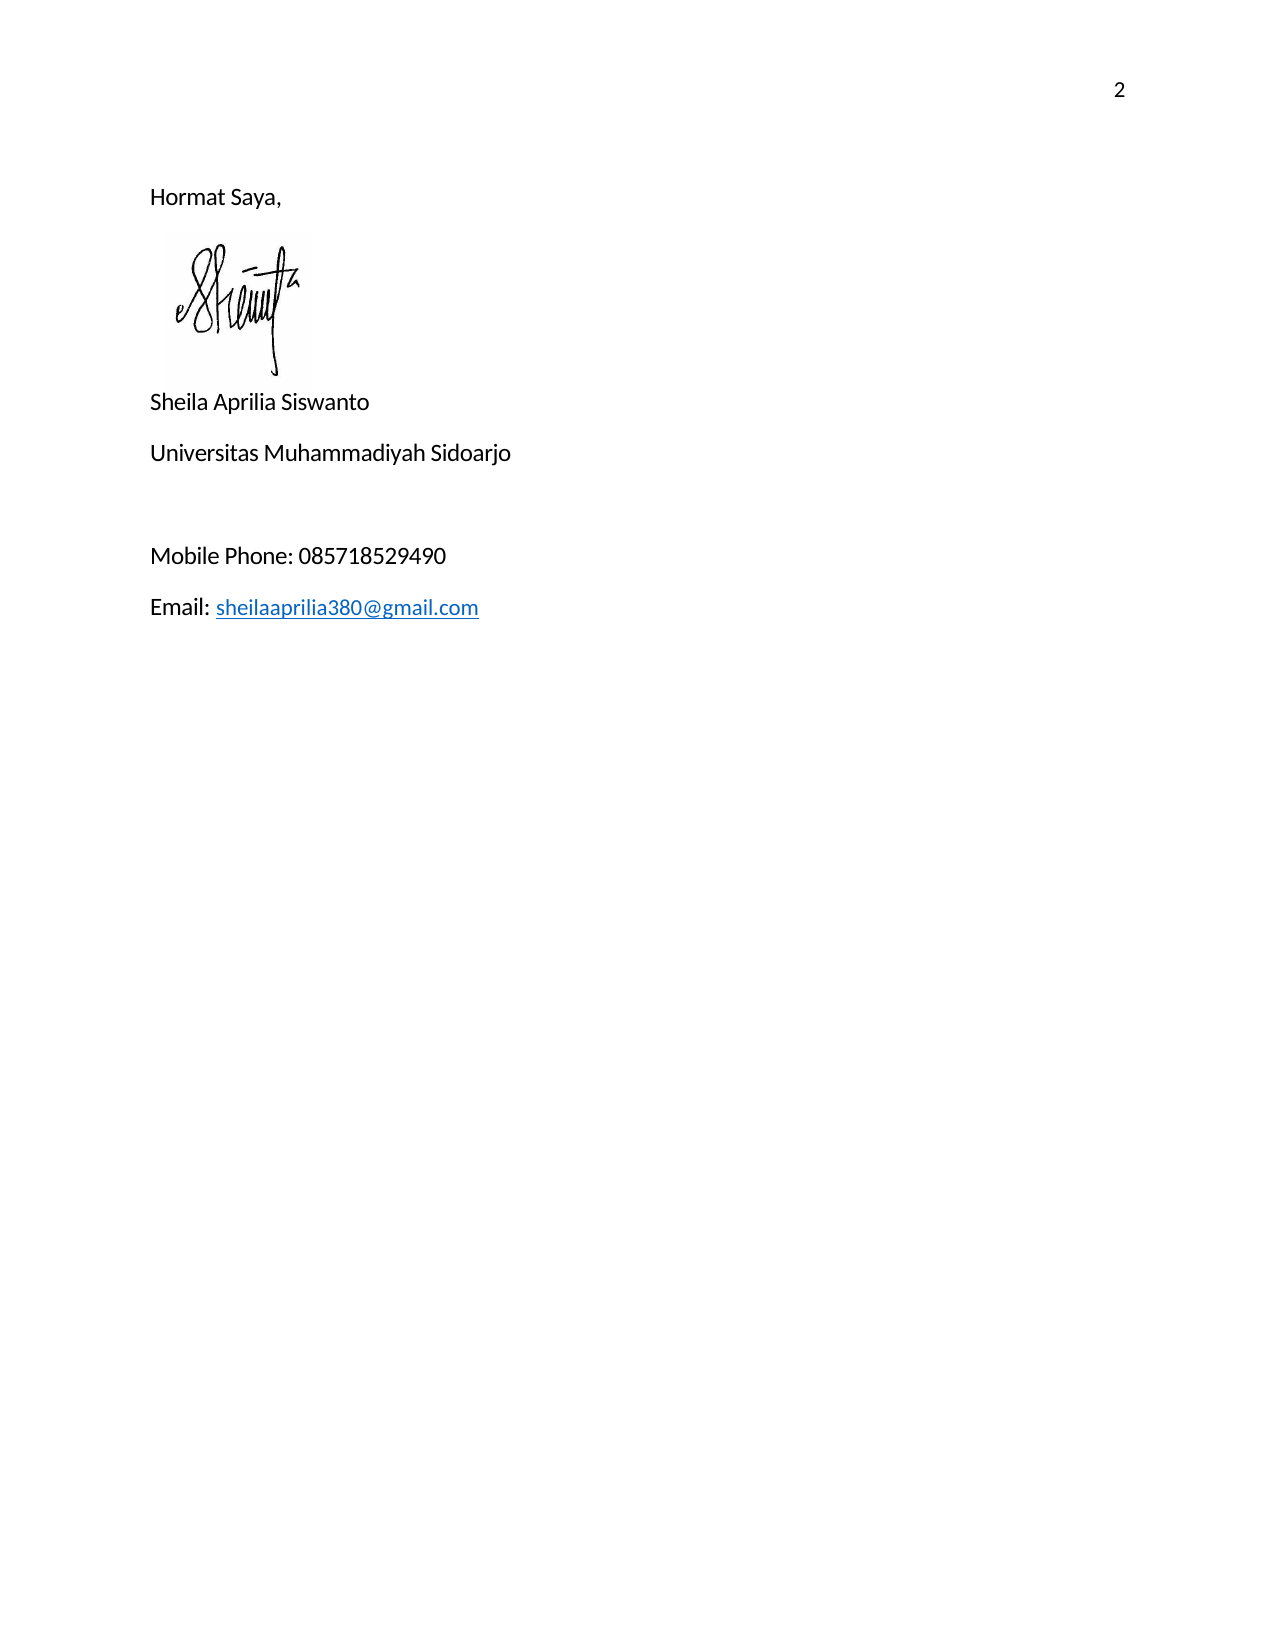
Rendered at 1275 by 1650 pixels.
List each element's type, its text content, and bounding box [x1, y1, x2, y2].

picture [164, 233, 313, 393]
text Mobile Phone: 085718529490 [150, 540, 1125, 571]
text Hormat Saya, [150, 181, 1125, 211]
text Email: sheilaaprilia380@gmail.com [150, 592, 1125, 622]
text Sheila Aprilia Siswanto [150, 386, 1125, 417]
text Universitas Muhammadiyah Sidoarjo [150, 437, 1125, 468]
